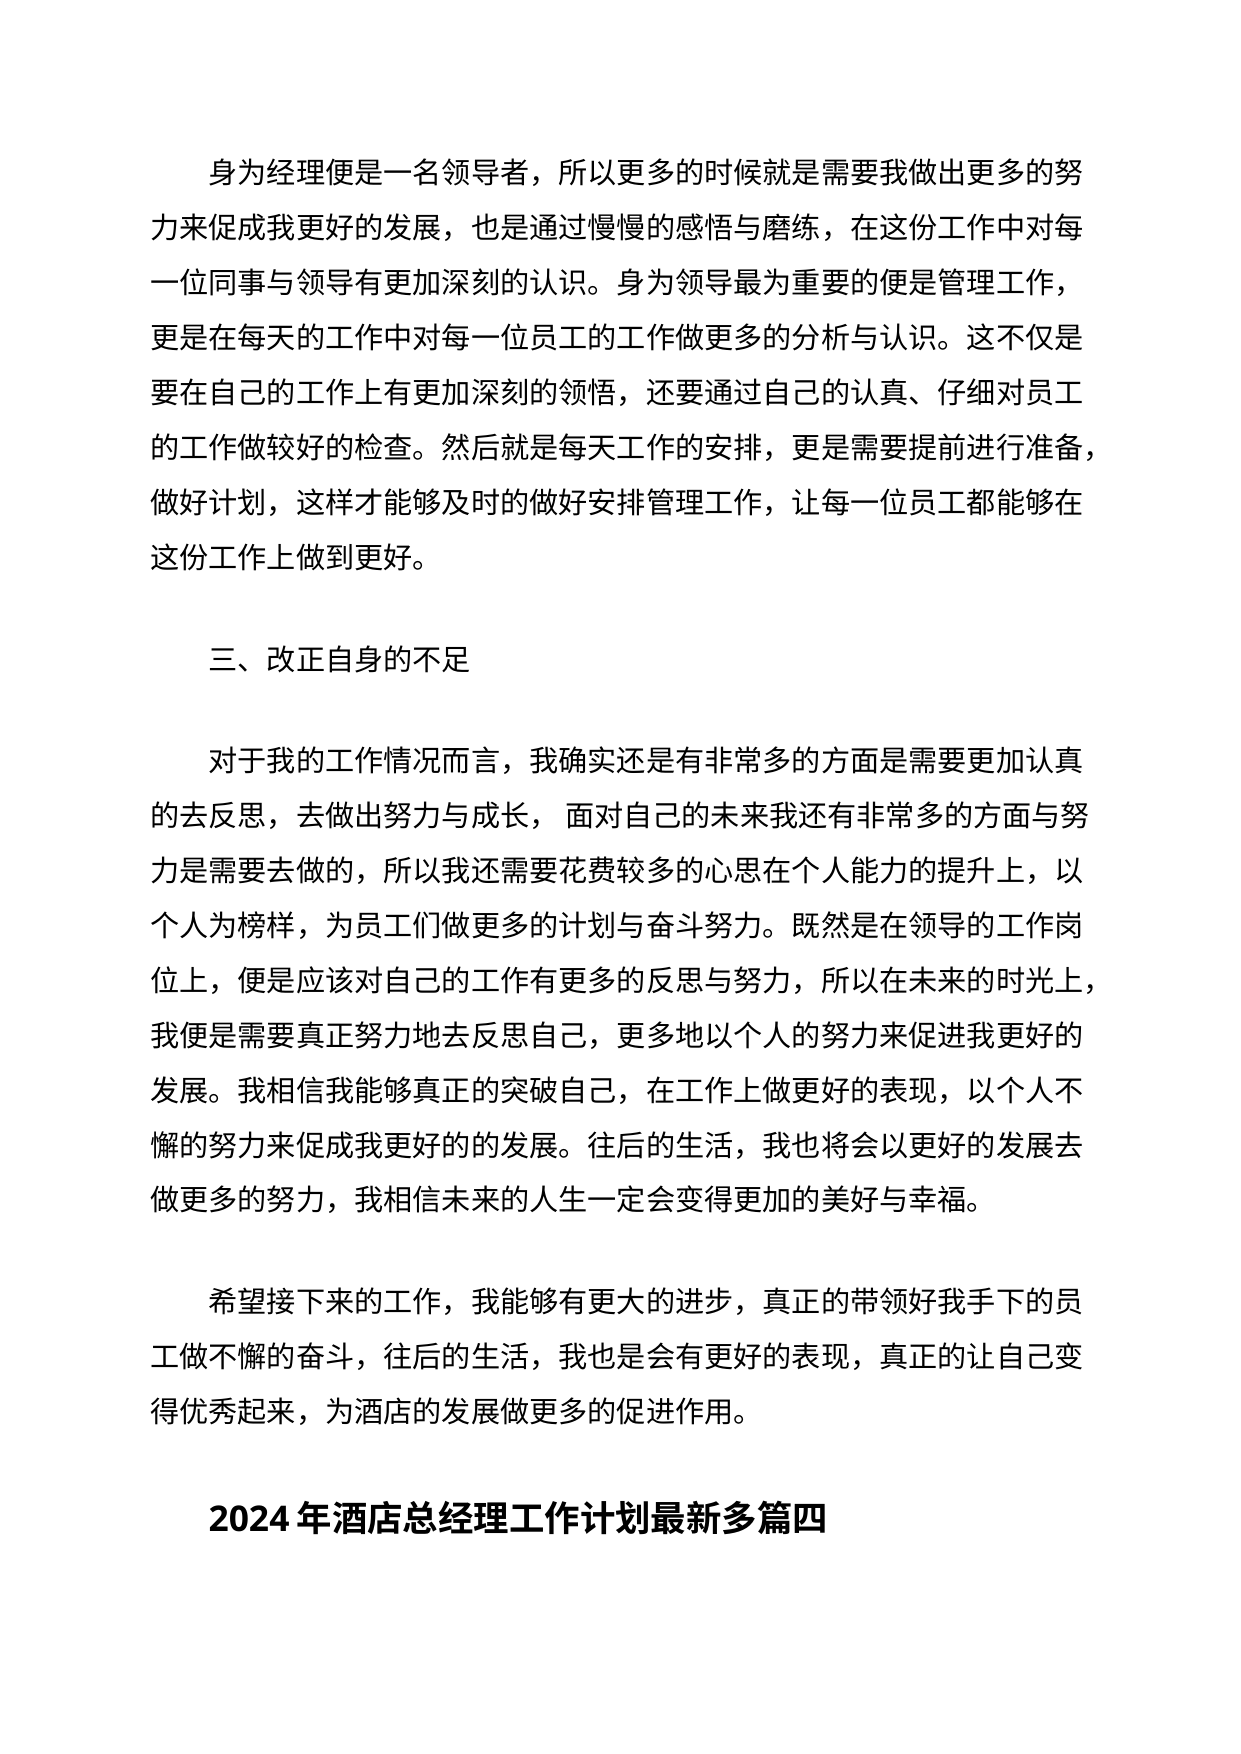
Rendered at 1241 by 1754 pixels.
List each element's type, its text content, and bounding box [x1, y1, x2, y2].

text 三、改正自身的不足 [150, 636, 1090, 678]
text 对于我的工作情况而言，我确实还是有非常多的方面是需要更加认真的去反思，去做出努力与成长， 面对自己的未来我还有非常多的方面与努力是需要去做的，所以我还需要花费较多的心思在个人能力的提升上，以个人为榜样，为员工们做更多的计划与奋斗努力。既然是在领导的工作岗位上，便是应该对自己的工作有更多的反思与努力，所以在未来的时光上，我便是需要真正努力地去反思自己，更多地以个人的努力来促进我更好的发展。我相信我能够真正的突破自己，在工作上做更好的表现，以个人不懈的努力来促成我更好的的发展。往后的生活，我也将会以更好的发展去做更多的努力，我相信未来的人生一定会变得更加的美好与幸福。 [150, 738, 1090, 1219]
text 身为经理便是一名领导者，所以更多的时候就是需要我做出更多的努力来促成我更好的发展，也是通过慢慢的感悟与磨练，在这份工作中对每一位同事与领导有更加深刻的认识。身为领导最为重要的便是管理工作，更是在每天的工作中对每一位员工的工作做更多的分析与认识。这不仅是要在自己的工作上有更加深刻的领悟，还要通过自己的认真、仔细对员工的工作做较好的检查。然后就是每天工作的安排，更是需要提前进行准备，做好计划，这样才能够及时的做好安排管理工作，让每一位员工都能够在这份工作上做到更好。 [150, 150, 1090, 577]
text 希望接下来的工作，我能够有更大的进步，真正的带领好我手下的员工做不懈的奋斗，往后的生活，我也是会有更好的表现，真正的让自己变得优秀起来，为酒店的发展做更多的促进作用。 [150, 1279, 1090, 1431]
text 2024年酒店总经理工作计划最新多篇四 [150, 1490, 1090, 1542]
